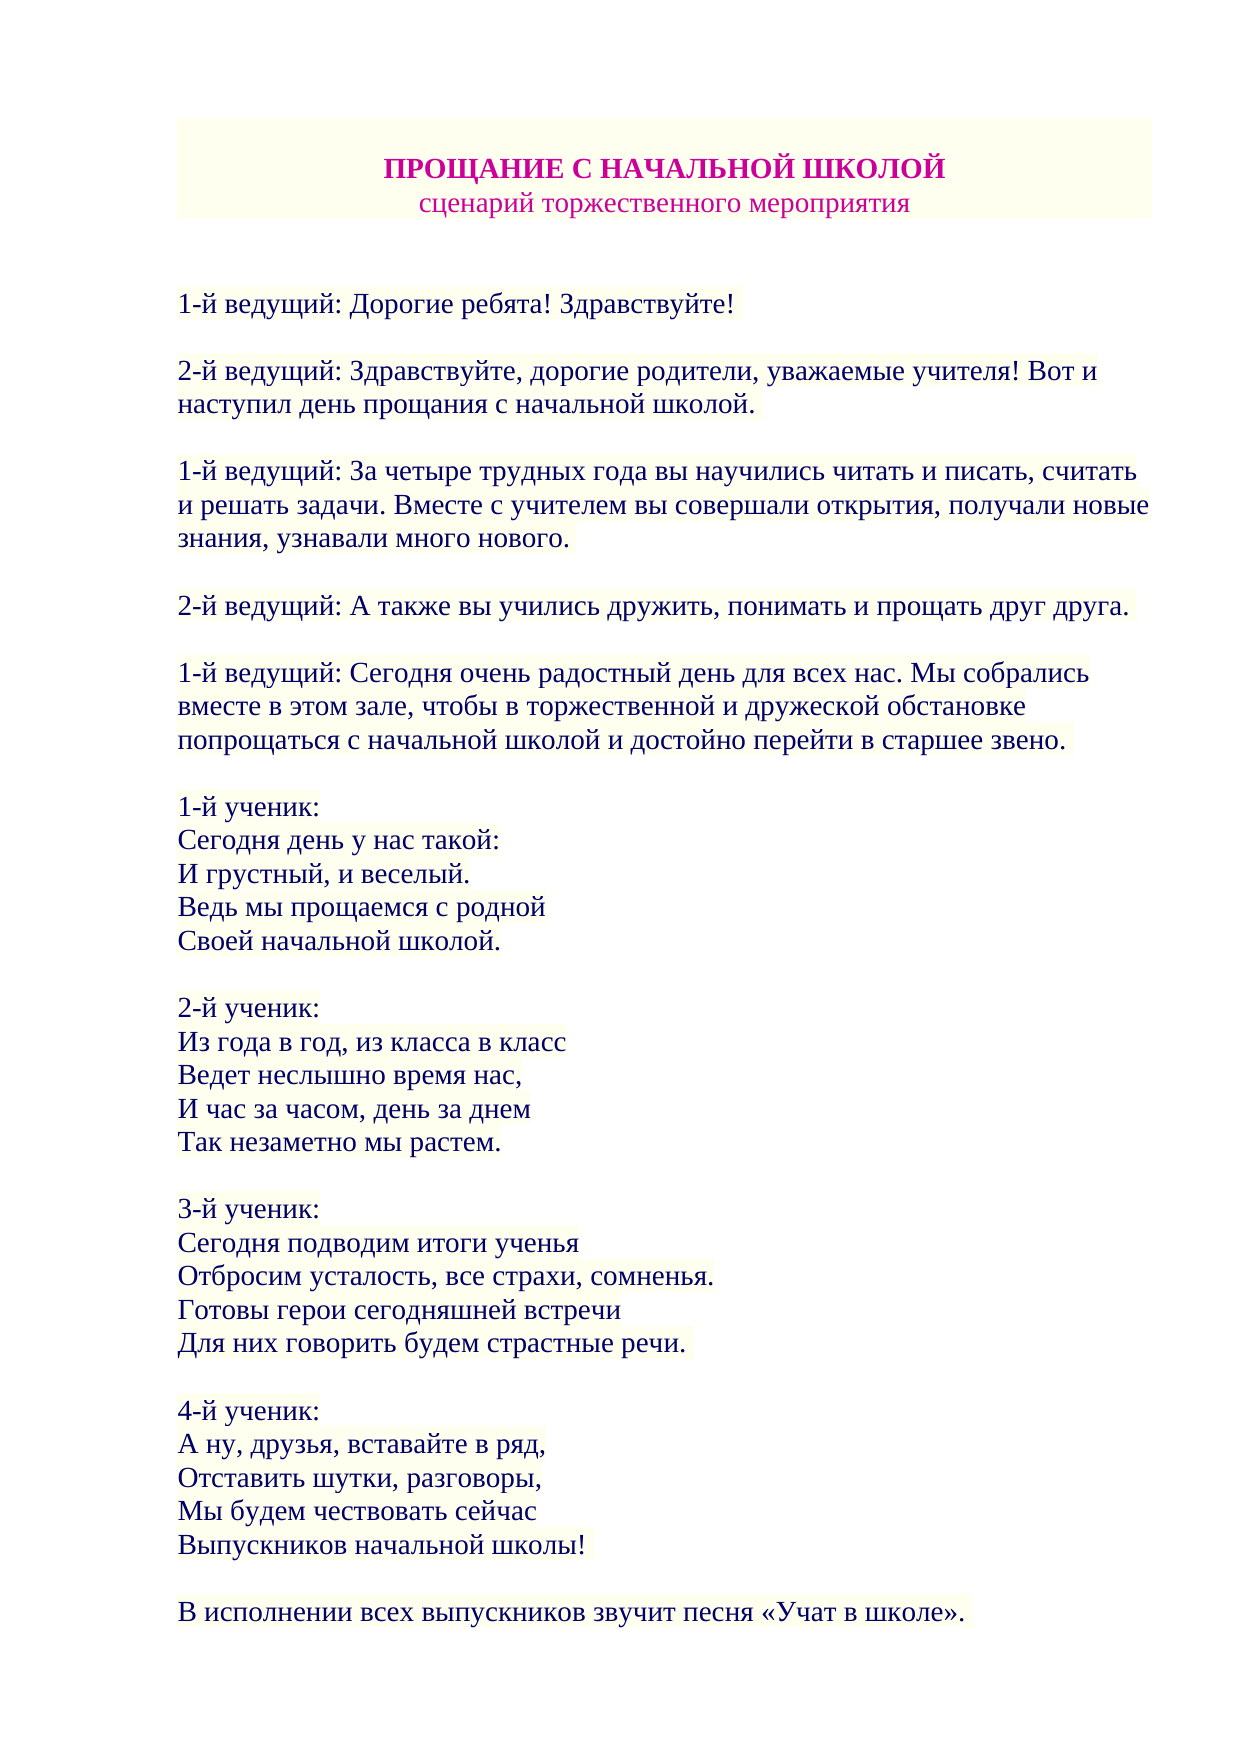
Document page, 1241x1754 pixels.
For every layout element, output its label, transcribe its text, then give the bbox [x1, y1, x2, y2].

text ПРОЩАНИЕ С НАЧАЛЬНОЙ ШКОЛОЙ сценарий торжественного мероприятия [177, 118, 1152, 219]
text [177, 219, 1152, 1627]
